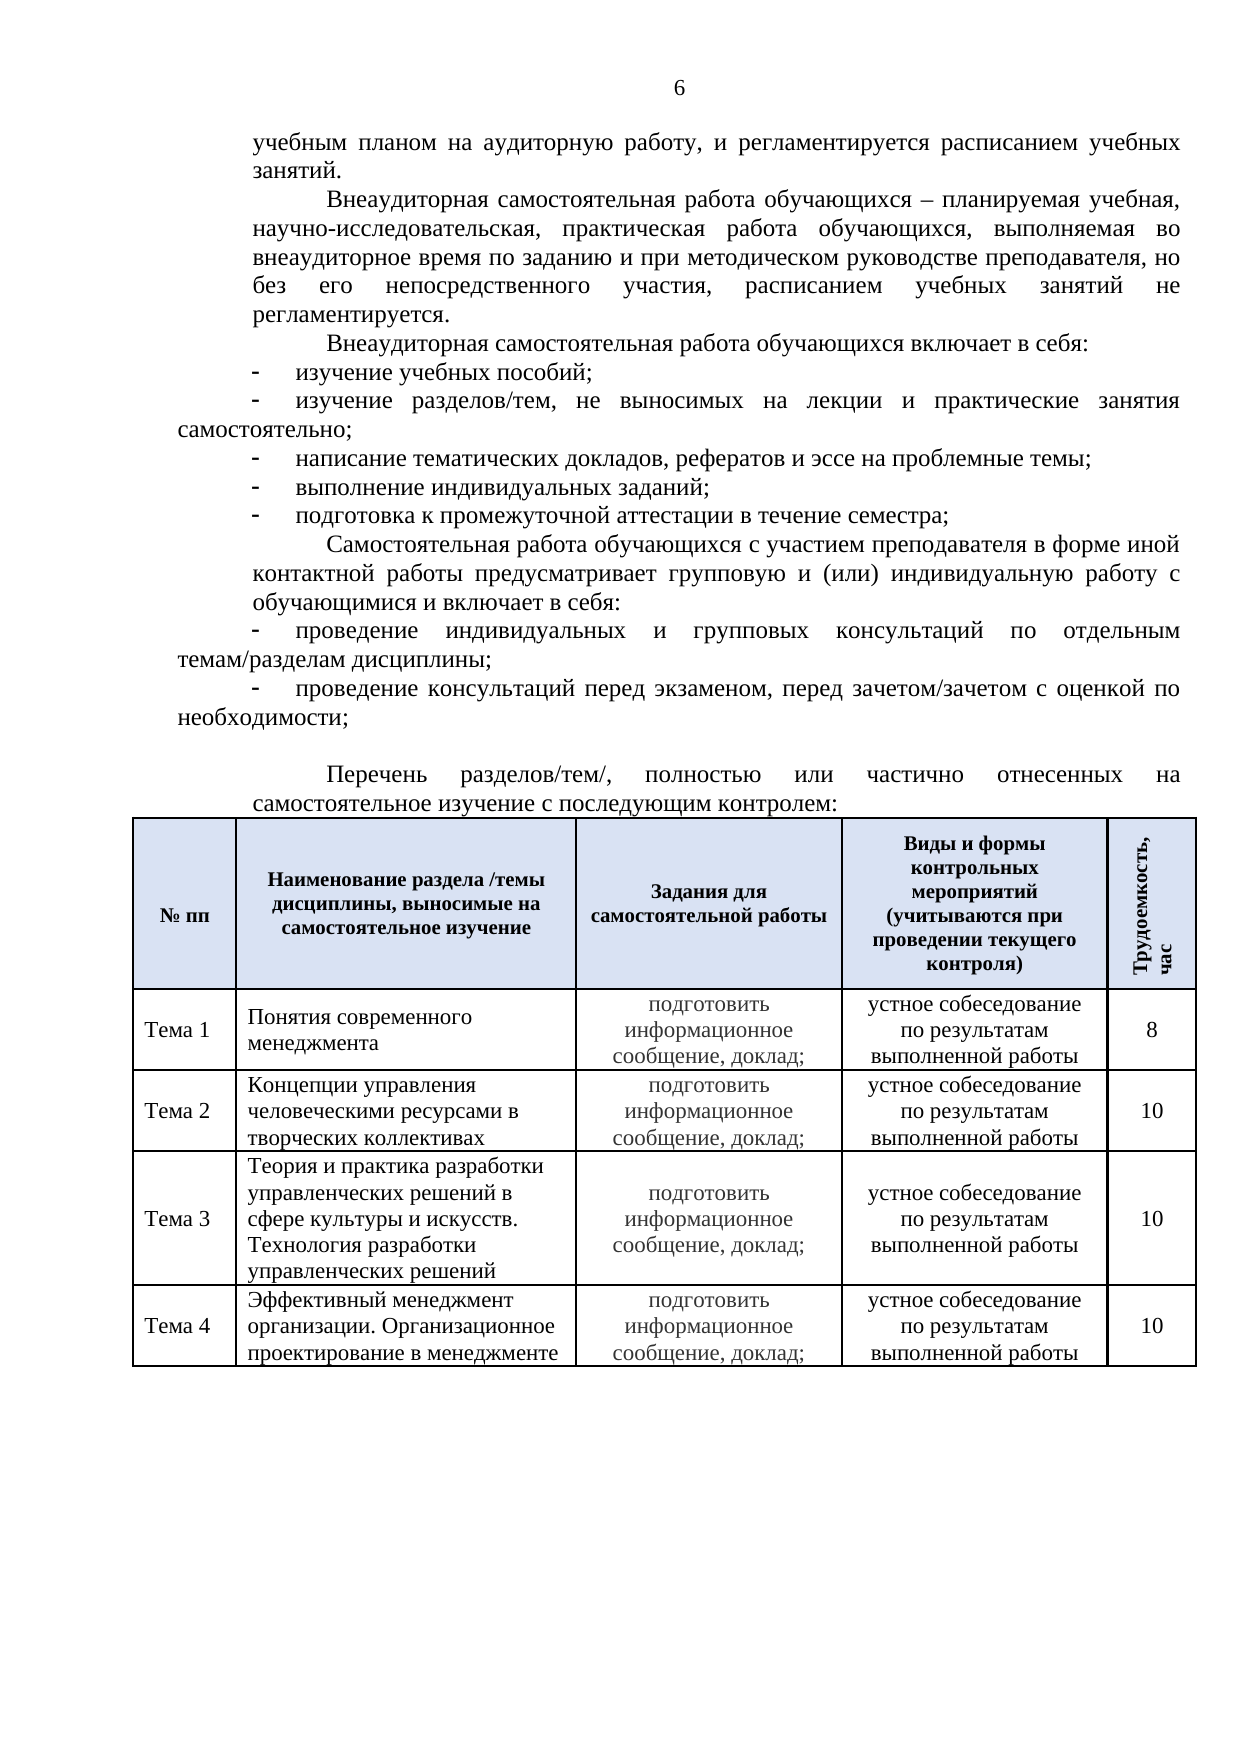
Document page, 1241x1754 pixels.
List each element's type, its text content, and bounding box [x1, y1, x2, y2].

table_cell Тема 1 [134, 990, 235, 1069]
table_header Наименование раздела /темы дисциплины, выносимые на самостоятельное изучение [237, 819, 575, 988]
table_cell устное собеседование по результатам выполненной работы [843, 1286, 1106, 1365]
table_cell подготовить информационное сообщение, доклад; [577, 990, 841, 1069]
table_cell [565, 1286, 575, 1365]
list проведение консультаций перед экзаменом, перед зачетом/зачетом с оценкой по необходимости; [177, 673, 1181, 730]
table_cell Понятия современного менеджмента [237, 990, 575, 1069]
text Внеаудиторная самостоятельная работа обучающихся – планируемая учебная, научно-исследовательская, практическая работа обучающихся, выполняемая во внеаудиторное время по заданию и при методическом руководстве преподавателя, но без его непосредственного участия, расписанием учебных занятий не регламентируется. [252, 184, 1181, 328]
table_cell Тема 4 [134, 1286, 235, 1365]
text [252, 127, 1181, 184]
table_header Виды и формы контрольных мероприятий (учитываются при проведении текущего контроля) [843, 819, 1106, 988]
list изучение учебных пособий; [177, 357, 1181, 385]
table_cell подготовить информационное сообщение, доклад; [577, 1152, 841, 1284]
table_cell устное собеседование по результатам выполненной работы [843, 990, 1106, 1069]
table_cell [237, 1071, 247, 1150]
table_cell 8 [1109, 990, 1195, 1069]
text Перечень разделов/тем/, полностью или частично отнесенных на самостоятельное изучение с последующим контролем: [252, 759, 1181, 817]
table_cell Тема 3 [134, 1152, 235, 1284]
table_cell подготовить информационное сообщение, доклад; [577, 1071, 841, 1150]
list выполнение индивидуальных заданий; [177, 472, 1181, 500]
table_header № пп [134, 819, 235, 988]
list изучение разделов/тем, не выносимых на лекции и практические занятия самостоятельно; [177, 385, 1181, 443]
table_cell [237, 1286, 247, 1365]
table_cell подготовить информационное сообщение, доклад; [577, 1286, 841, 1365]
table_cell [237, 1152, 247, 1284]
table_cell устное собеседование по результатам выполненной работы [843, 1152, 1106, 1284]
table_header Задания для самостоятельной работы [577, 819, 841, 988]
list написание тематических докладов, рефератов и эссе на проблемные темы; [177, 443, 1181, 472]
list проведение индивидуальных и групповых консультаций по отдельным темам/разделам дисциплины; [177, 615, 1181, 673]
table_header Трудоемкость, час [1109, 819, 1195, 988]
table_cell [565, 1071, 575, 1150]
table_cell Тема 2 [134, 1071, 235, 1150]
table_cell устное собеседование по результатам выполненной работы [843, 1071, 1106, 1150]
table_cell 10 [1109, 1071, 1195, 1150]
text Самостоятельная работа обучающихся с участием преподавателя в форме иной контактной работы предусматривает групповую и (или) индивидуальную работу с обучающимися и включает в себя: [252, 529, 1181, 615]
list подготовка к промежуточной аттестации в течение семестра; [177, 500, 1181, 529]
table_cell 10 [1109, 1286, 1195, 1365]
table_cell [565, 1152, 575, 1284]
text Внеаудиторная самостоятельная работа обучающихся включает в себя: [252, 328, 1181, 357]
table_cell 10 [1109, 1152, 1195, 1284]
